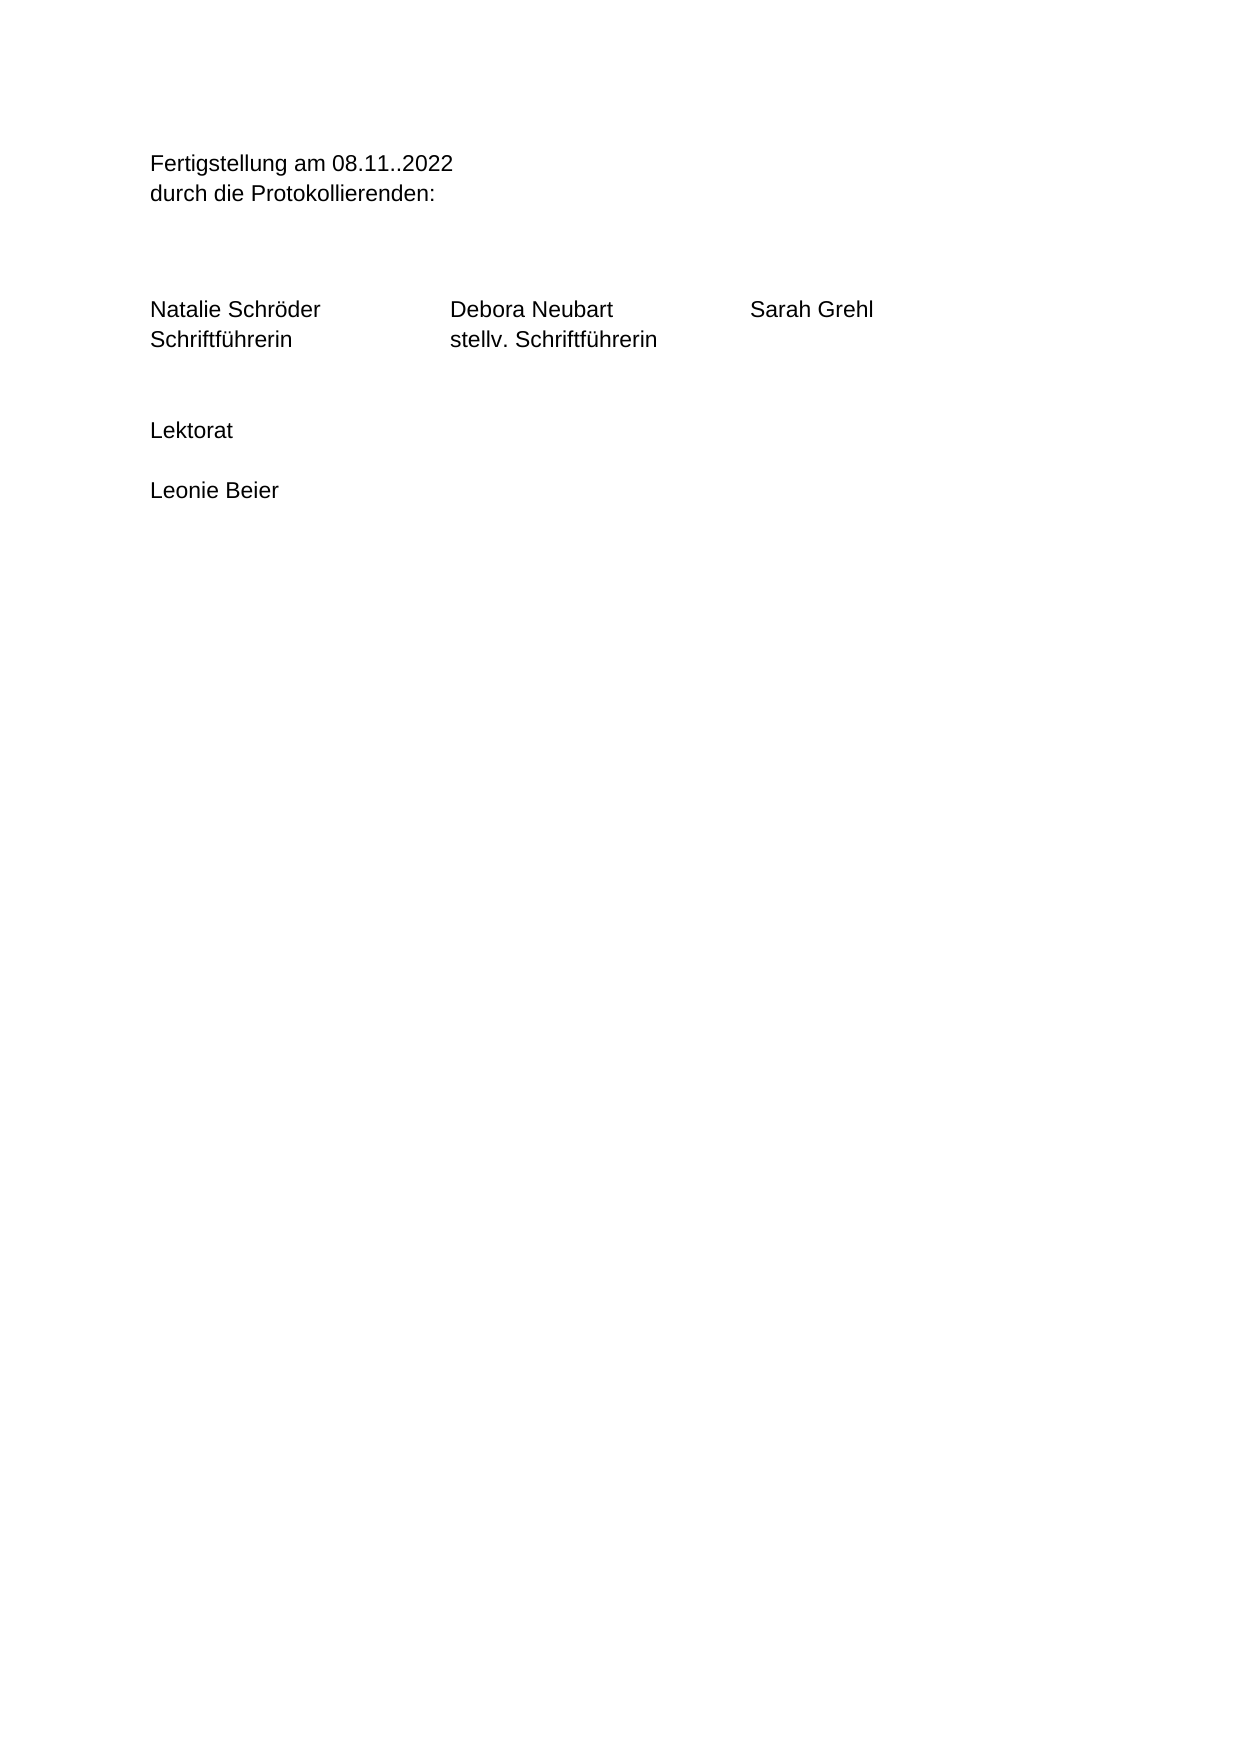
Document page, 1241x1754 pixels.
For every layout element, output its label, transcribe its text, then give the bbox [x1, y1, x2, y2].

text Schriftführerin stellv. Schriftführerin [150, 326, 1090, 352]
text Leonie Beier [150, 477, 1090, 503]
text Lektorat [150, 417, 1090, 443]
text Fertigstellung am 08.11..2022 durch die Protokollierenden: [150, 150, 1090, 267]
text Natalie Schröder Debora Neubart Sarah Grehl [150, 296, 1090, 322]
